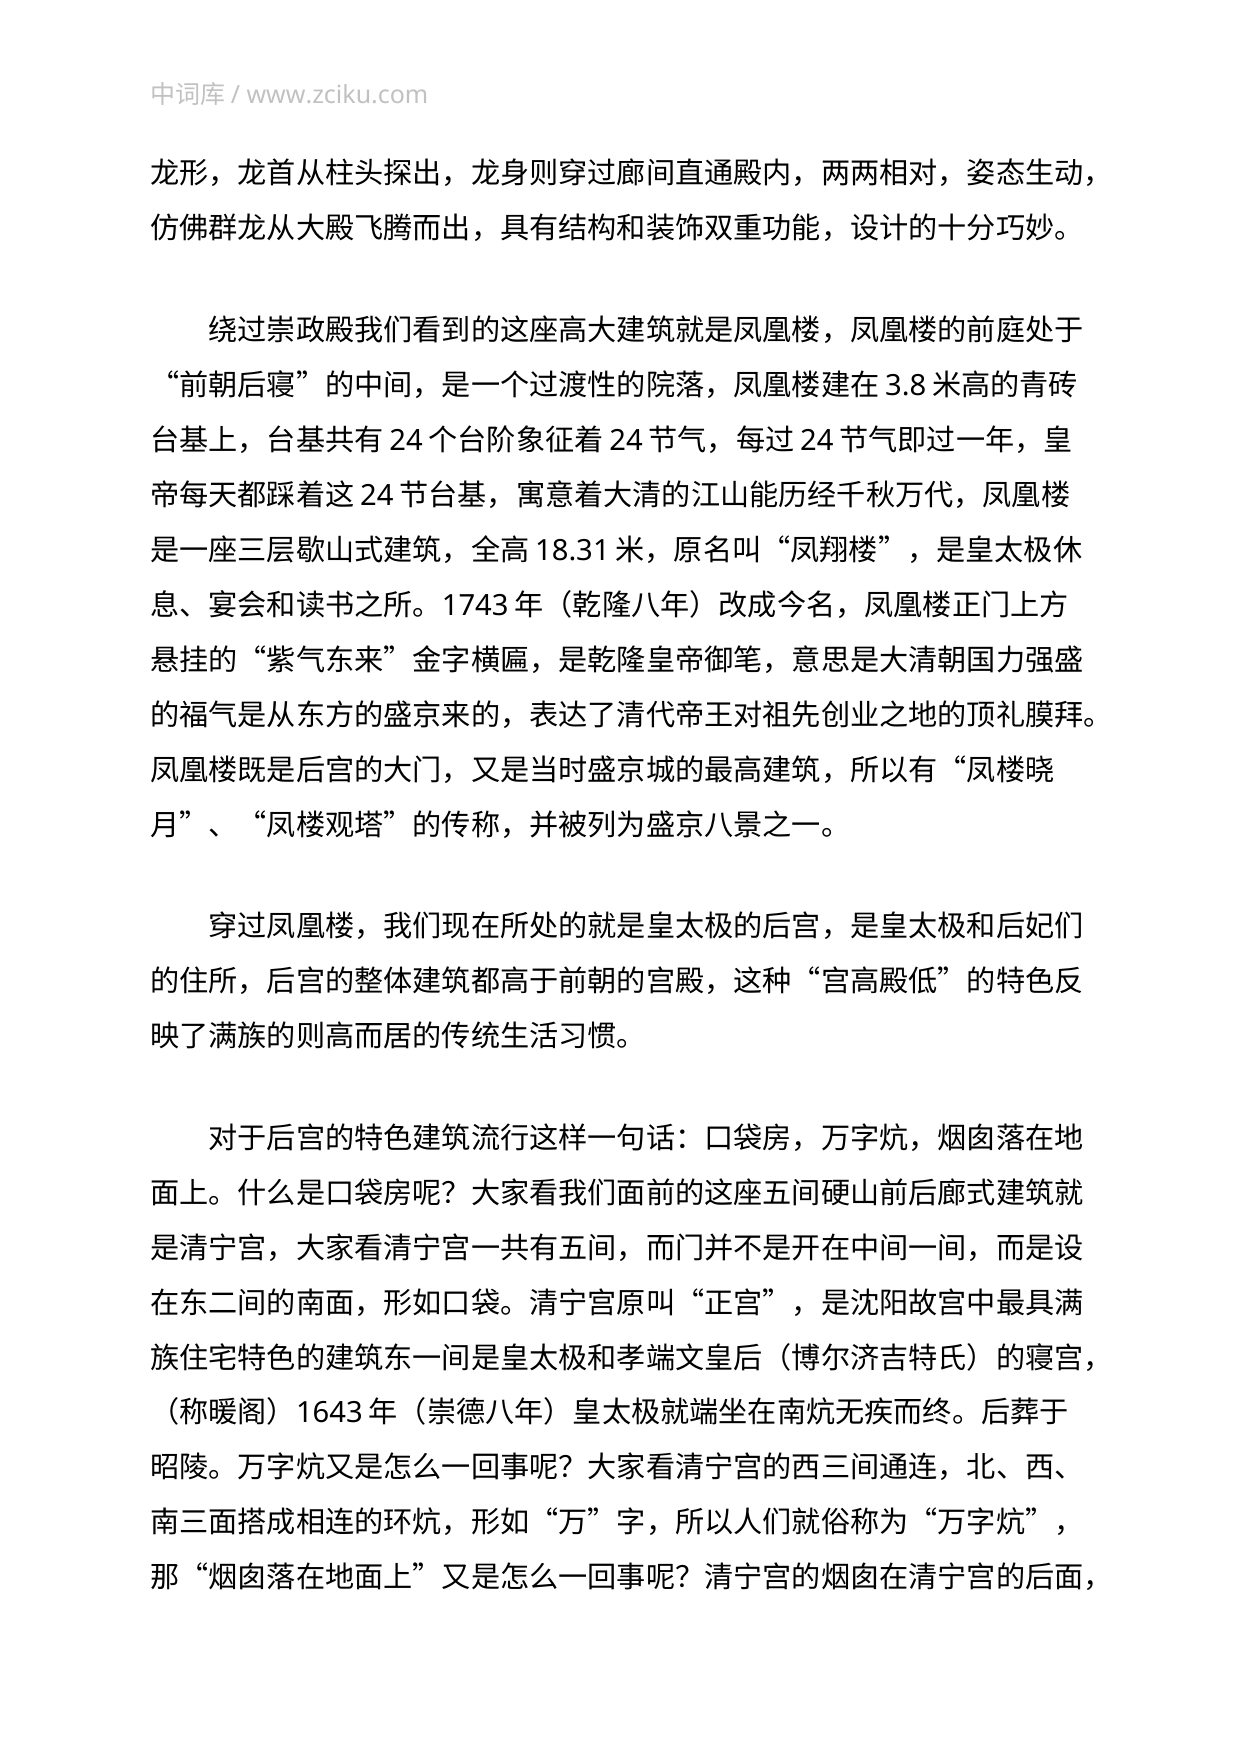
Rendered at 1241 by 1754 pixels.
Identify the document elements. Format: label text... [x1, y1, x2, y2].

text 穿过凤凰楼，我们现在所处的就是皇太极的后宫，是皇太极和后妃们的住所，后宫的整体建筑都高于前朝的宫殿，这种“宫高殿低”的特色反映了满族的则高而居的传统生活习惯。 [150, 903, 1090, 1055]
text 绕过崇政殿我们看到的这座高大建筑就是凤凰楼，凤凰楼的前庭处于“前朝后寝”的中间，是一个过渡性的院落，凤凰楼建在3.8米高的青砖台基上，台基共有24个台阶象征着24节气，每过24节气即过一年，皇帝每天都踩着这24节台基，寓意着大清的江山能历经千秋万代，凤凰楼是一座三层歇山式建筑，全高18.31米，原名叫“凤翔楼”，是皇太极休息、宴会和读书之所。1743年（乾隆八年）改成今名，凤凰楼正门上方悬挂的“紫气东来”金字横匾，是乾隆皇帝御笔，意思是大清朝国力强盛的福气是从东方的盛京来的，表达了清代帝王对祖先创业之地的顶礼膜拜。凤凰楼既是后宫的大门，又是当时盛京城的最高建筑，所以有“凤楼晓月”、“凤楼观塔”的传称，并被列为盛京八景之一。 [150, 307, 1090, 843]
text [150, 150, 1090, 247]
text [150, 1114, 1090, 1596]
